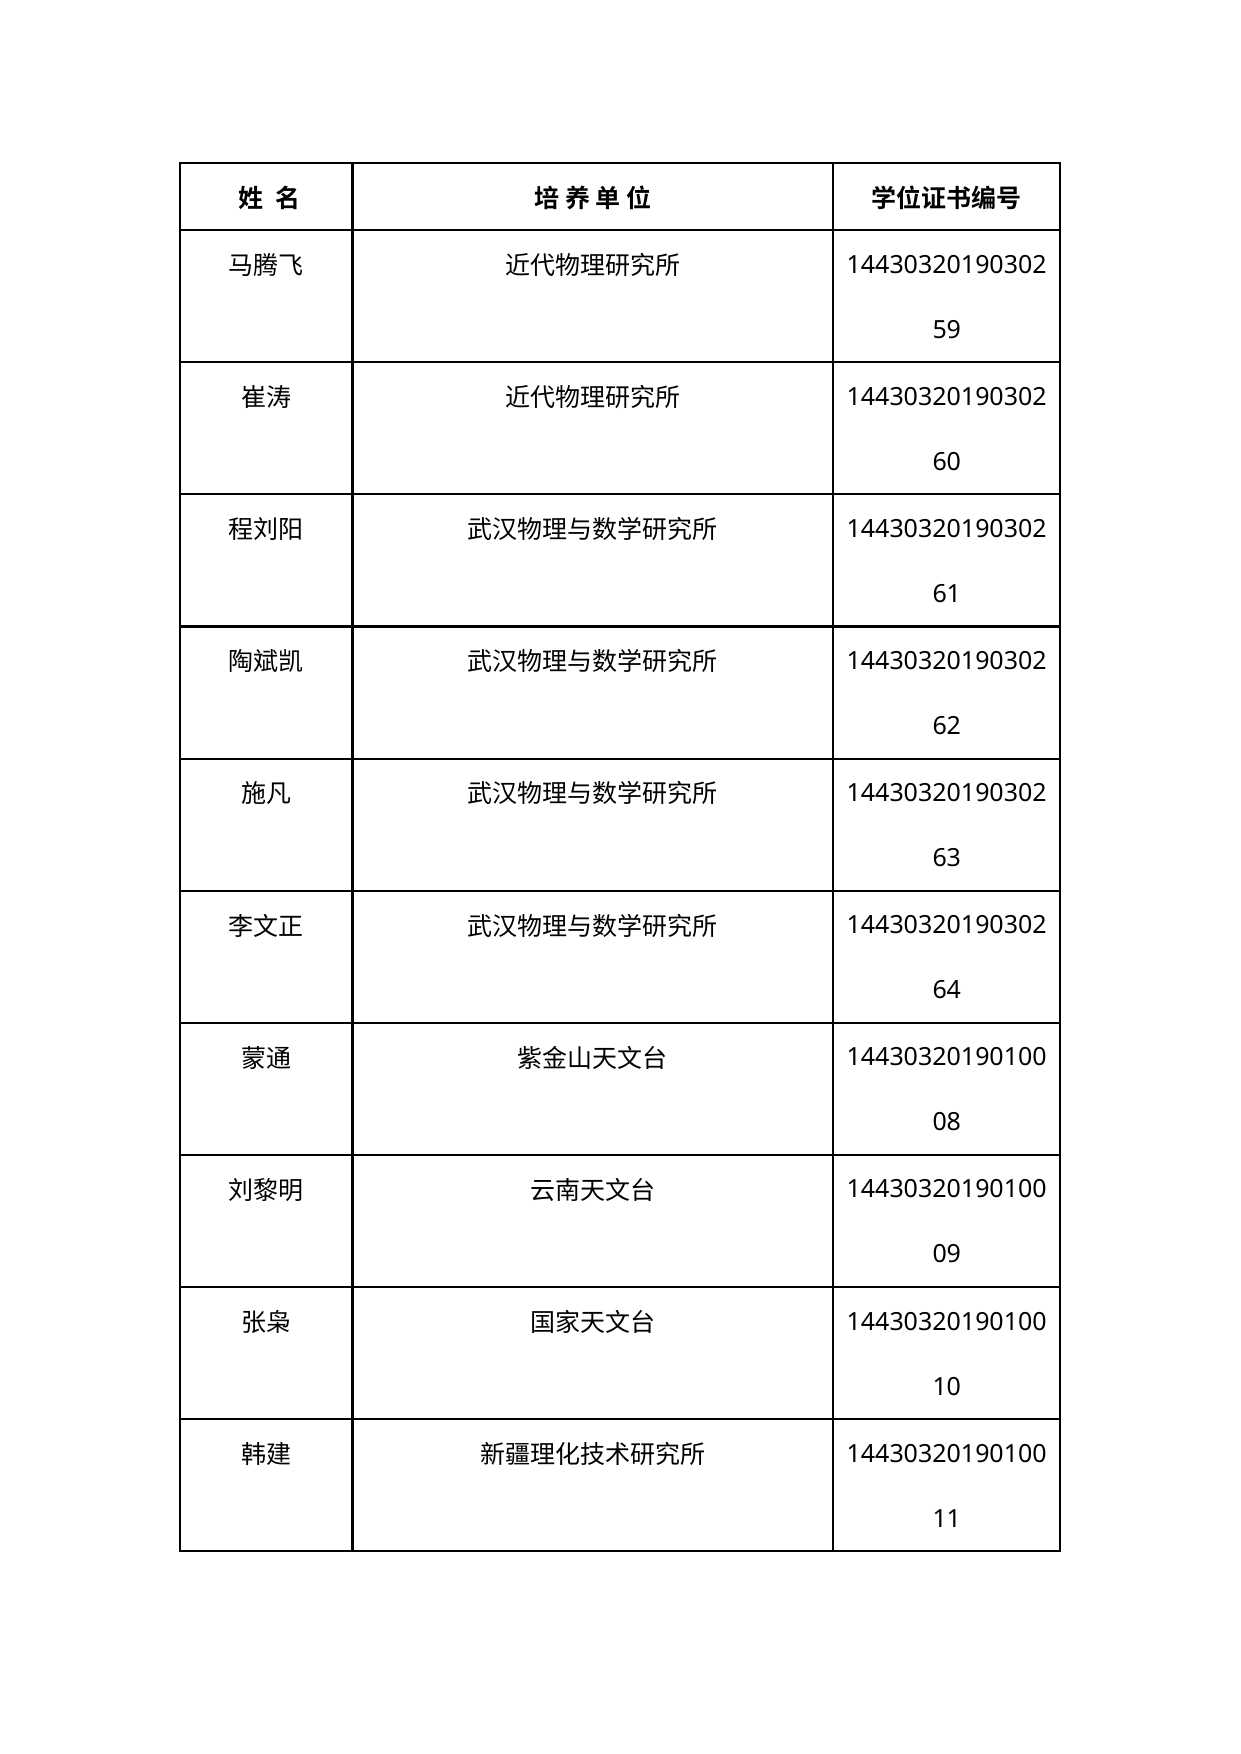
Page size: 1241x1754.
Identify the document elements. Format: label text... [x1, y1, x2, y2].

table_cell 1443032019030259 [834, 231, 1059, 361]
table_header 学位证书编号 [834, 164, 1059, 229]
table_cell 马腾飞 [181, 231, 351, 361]
table_cell 新疆理化技术研究所 [354, 1420, 832, 1550]
table_cell 近代物理研究所 [354, 363, 832, 493]
table_cell 张枭 [181, 1288, 351, 1418]
table_cell 陶斌凯 [181, 628, 351, 757]
table_cell 1443032019030264 [834, 892, 1059, 1022]
table_cell 紫金山天文台 [354, 1024, 832, 1154]
table_cell 刘黎明 [181, 1156, 351, 1286]
table_header 姓 名 [181, 164, 351, 229]
table_cell 韩建 [181, 1420, 351, 1550]
table_cell 国家天文台 [354, 1288, 832, 1418]
table_cell 李文正 [181, 892, 351, 1022]
table_cell 1443032019010010 [834, 1288, 1059, 1418]
table_cell 武汉物理与数学研究所 [354, 495, 832, 625]
table_cell 蒙通 [181, 1024, 351, 1154]
table_cell 武汉物理与数学研究所 [354, 760, 832, 889]
table_cell 武汉物理与数学研究所 [354, 892, 832, 1022]
table_cell 程刘阳 [181, 495, 351, 625]
table_cell 1443032019030261 [834, 495, 1059, 625]
table_cell 1443032019010008 [834, 1024, 1059, 1154]
table_cell 1443032019010011 [834, 1420, 1059, 1550]
table_cell 1443032019030263 [834, 760, 1059, 889]
table_cell 1443032019030262 [834, 628, 1059, 757]
table_header 培 养 单 位 [354, 164, 832, 229]
table_cell 云南天文台 [354, 1156, 832, 1286]
table_cell 施凡 [181, 760, 351, 889]
table_cell 武汉物理与数学研究所 [354, 628, 832, 757]
table_cell 1443032019010009 [834, 1156, 1059, 1286]
table_cell 1443032019030260 [834, 363, 1059, 493]
table_cell 崔涛 [181, 363, 351, 493]
table_cell 近代物理研究所 [354, 231, 832, 361]
